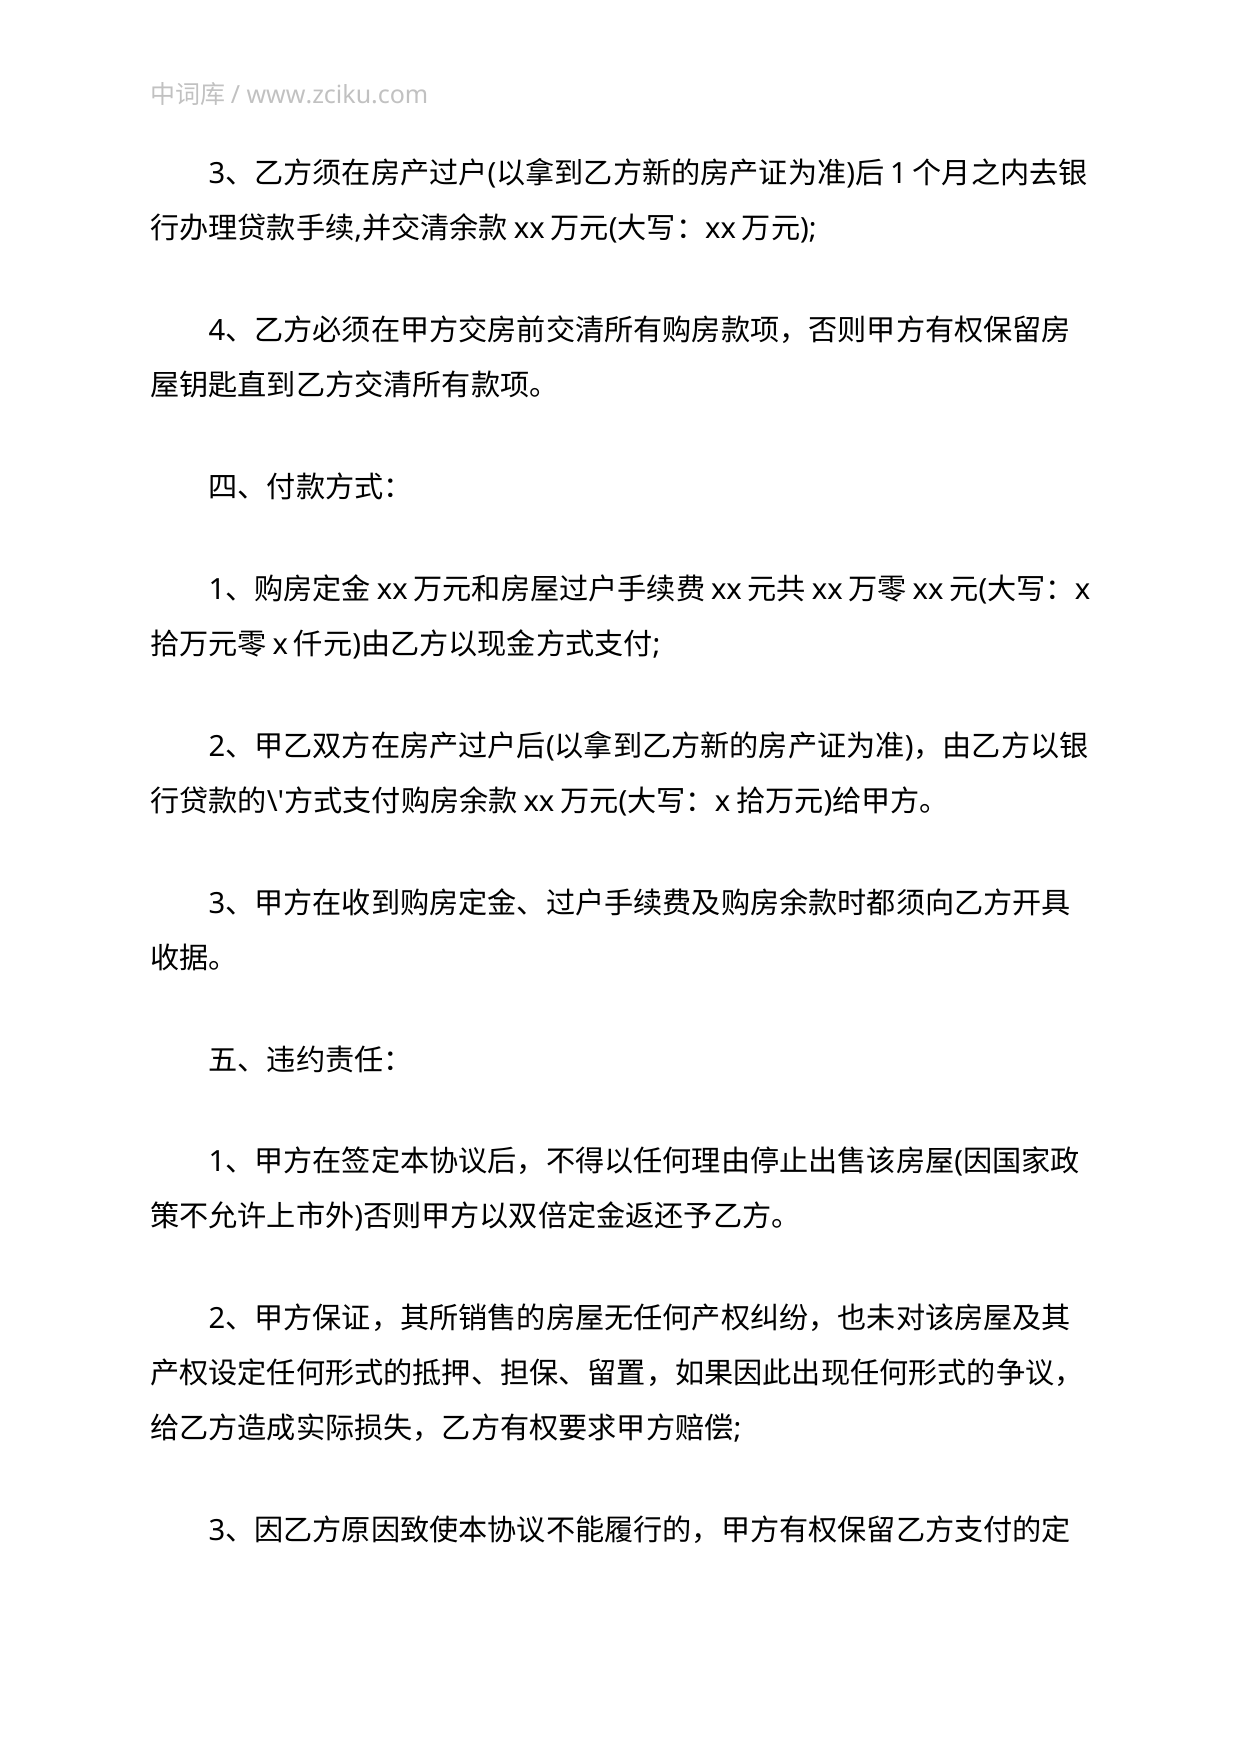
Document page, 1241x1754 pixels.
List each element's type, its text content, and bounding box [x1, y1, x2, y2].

text 4、乙方必须在甲方交房前交清所有购房款项，否则甲方有权保留房屋钥匙直到乙方交清所有款项。 [150, 307, 1090, 404]
text 3、乙方须在房产过户(以拿到乙方新的房产证为准)后1个月之内去银行办理贷款手续,并交清余款xx万元(大写：xx万元); [150, 150, 1090, 247]
text 1、甲方在签定本协议后，不得以任何理由停止出售该房屋(因国家政策不允许上市外)否则甲方以双倍定金返还予乙方。 [150, 1138, 1090, 1235]
text 1、购房定金xx万元和房屋过户手续费xx元共xx万零xx元(大写：x拾万元零x仟元)由乙方以现金方式支付; [150, 566, 1090, 663]
text 五、违约责任： [150, 1036, 1090, 1078]
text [150, 1507, 1090, 1549]
text 3、甲方在收到购房定金、过户手续费及购房余款时都须向乙方开具收据。 [150, 879, 1090, 977]
text 2、甲乙双方在房产过户后(以拿到乙方新的房产证为准)，由乙方以银行贷款的\'方式支付购房余款xx万元(大写：x拾万元)给甲方。 [150, 722, 1090, 820]
text 2、甲方保证，其所销售的房屋无任何产权纠纷，也未对该房屋及其产权设定任何形式的抵押、担保、留置，如果因此出现任何形式的争议，给乙方造成实际损失，乙方有权要求甲方赔偿; [150, 1295, 1090, 1447]
text 四、付款方式： [150, 464, 1090, 506]
